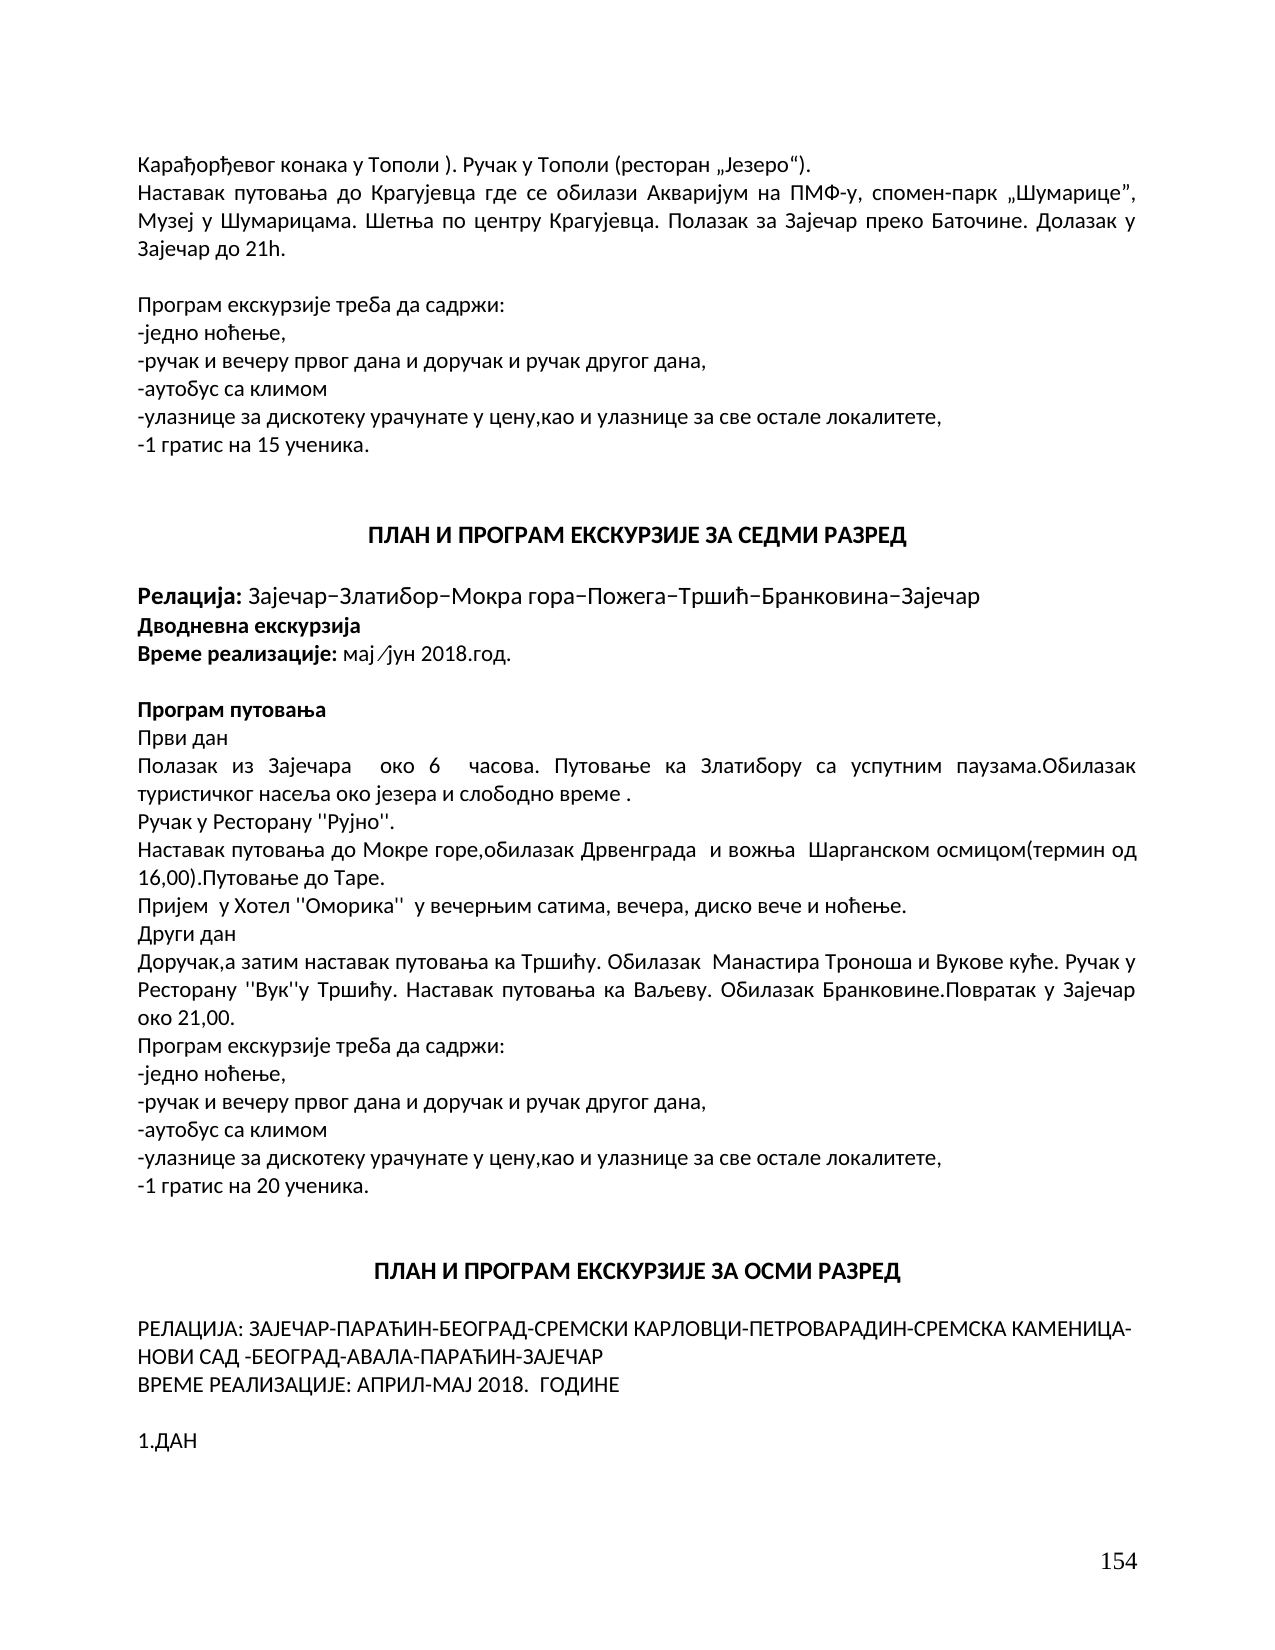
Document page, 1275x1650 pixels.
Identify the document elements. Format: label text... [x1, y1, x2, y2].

text Програм екскурзије треба да садржи: [137, 1031, 1138, 1059]
text -аутобус са климом [137, 374, 1138, 402]
text Пријем у Хотел ''Оморика'' у вечерњим сатима, вечера, диско вече и ноћење. [137, 891, 1138, 919]
text ПЛАН И ПРОГРАМ ЕКСКУРЗИЈЕ ЗА ОСМИ РАЗРЕД [137, 1255, 1138, 1286]
text Други дан [137, 919, 1138, 947]
text Наставак путовања до Мокре горе,обилазак Дрвенграда и вожња Шарганском осмицом(термин од 16,00).Путовање до Таре. [137, 835, 1138, 891]
text Наставак путовања до Крагујевца где се обилази Акваријум на ПМФ-у, спомен-парк „Шумарице”, Музеј у Шумарицама. Шетња по центру Крагујевца. Полазак за Зајечар преко Баточине. Долазак у Зајечар до 21h. [137, 178, 1138, 262]
text -аутобус са климом [137, 1115, 1138, 1143]
text Време реализације: мај ⁄јун 2018.год. [137, 639, 1138, 667]
text Дводневна екскурзија [137, 611, 1138, 639]
text -улазнице за дискотеку урачунате у цену,као и улазнице за све остале локалитете, [137, 402, 1138, 430]
text Релација: Зајечар−Златибор−Мокра гора−Пожега−Тршић−Бранковина−Зајечар [137, 580, 1138, 611]
text -улазнице за дискотеку урачунате у цену,као и улазнице за све остале локалитете, [137, 1143, 1138, 1171]
text Програм екскурзије треба да садржи: [137, 290, 1138, 318]
text Доручак,а затим наставак путовања ка Тршићу. Обилазак Манастира Троноша и Вукове куће. Ручак у Ресторану ''Вук''у Тршићу. Наставак путовања ка Ваљеву. Обилазак Бранковине.Повратак у Зајечар око 21,00. [137, 947, 1138, 1031]
text -једно ноћење, [137, 1059, 1138, 1087]
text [137, 150, 1138, 178]
text ВРЕМЕ РЕАЛИЗАЦИЈЕ: АПРИЛ-МАЈ 2018. ГОДИНЕ [137, 1370, 1138, 1398]
text Полазак из Зајечара око 6 часова. Путовање ка Златибору са успутним паузама.Обилазак туристичког насеља око језера и слободно време . [137, 751, 1138, 807]
text 1.ДАН [137, 1426, 1138, 1454]
text -ручак и вечеру првог дана и доручак и ручак другог дана, [137, 346, 1138, 374]
text Ручак у Ресторану ''Рујно''. [137, 807, 1138, 835]
text -ручак и вечеру првог дана и доручак и ручак другог дана, [137, 1087, 1138, 1115]
text -једно ноћење, [137, 318, 1138, 346]
text -1 гратис на 15 ученика. [137, 430, 1138, 458]
text РЕЛАЦИЈА: ЗАЈЕЧАР-ПАРАЋИН-БЕОГРАД-СРЕМСКИ КАРЛОВЦИ-ПЕТРОВАРАДИН-СРЕМСКА КАМЕНИЦА-НОВИ САД -БЕОГРАД-АВАЛА-ПАРАЋИН-ЗАЈЕЧАР [137, 1314, 1138, 1370]
text Програм путовања [137, 695, 1138, 723]
text Први дан [137, 723, 1138, 751]
text ПЛАН И ПРОГРАМ ЕКСКУРЗИЈЕ ЗА СЕДМИ РАЗРЕД [137, 519, 1138, 550]
text -1 гратис на 20 ученика. [137, 1171, 1138, 1199]
